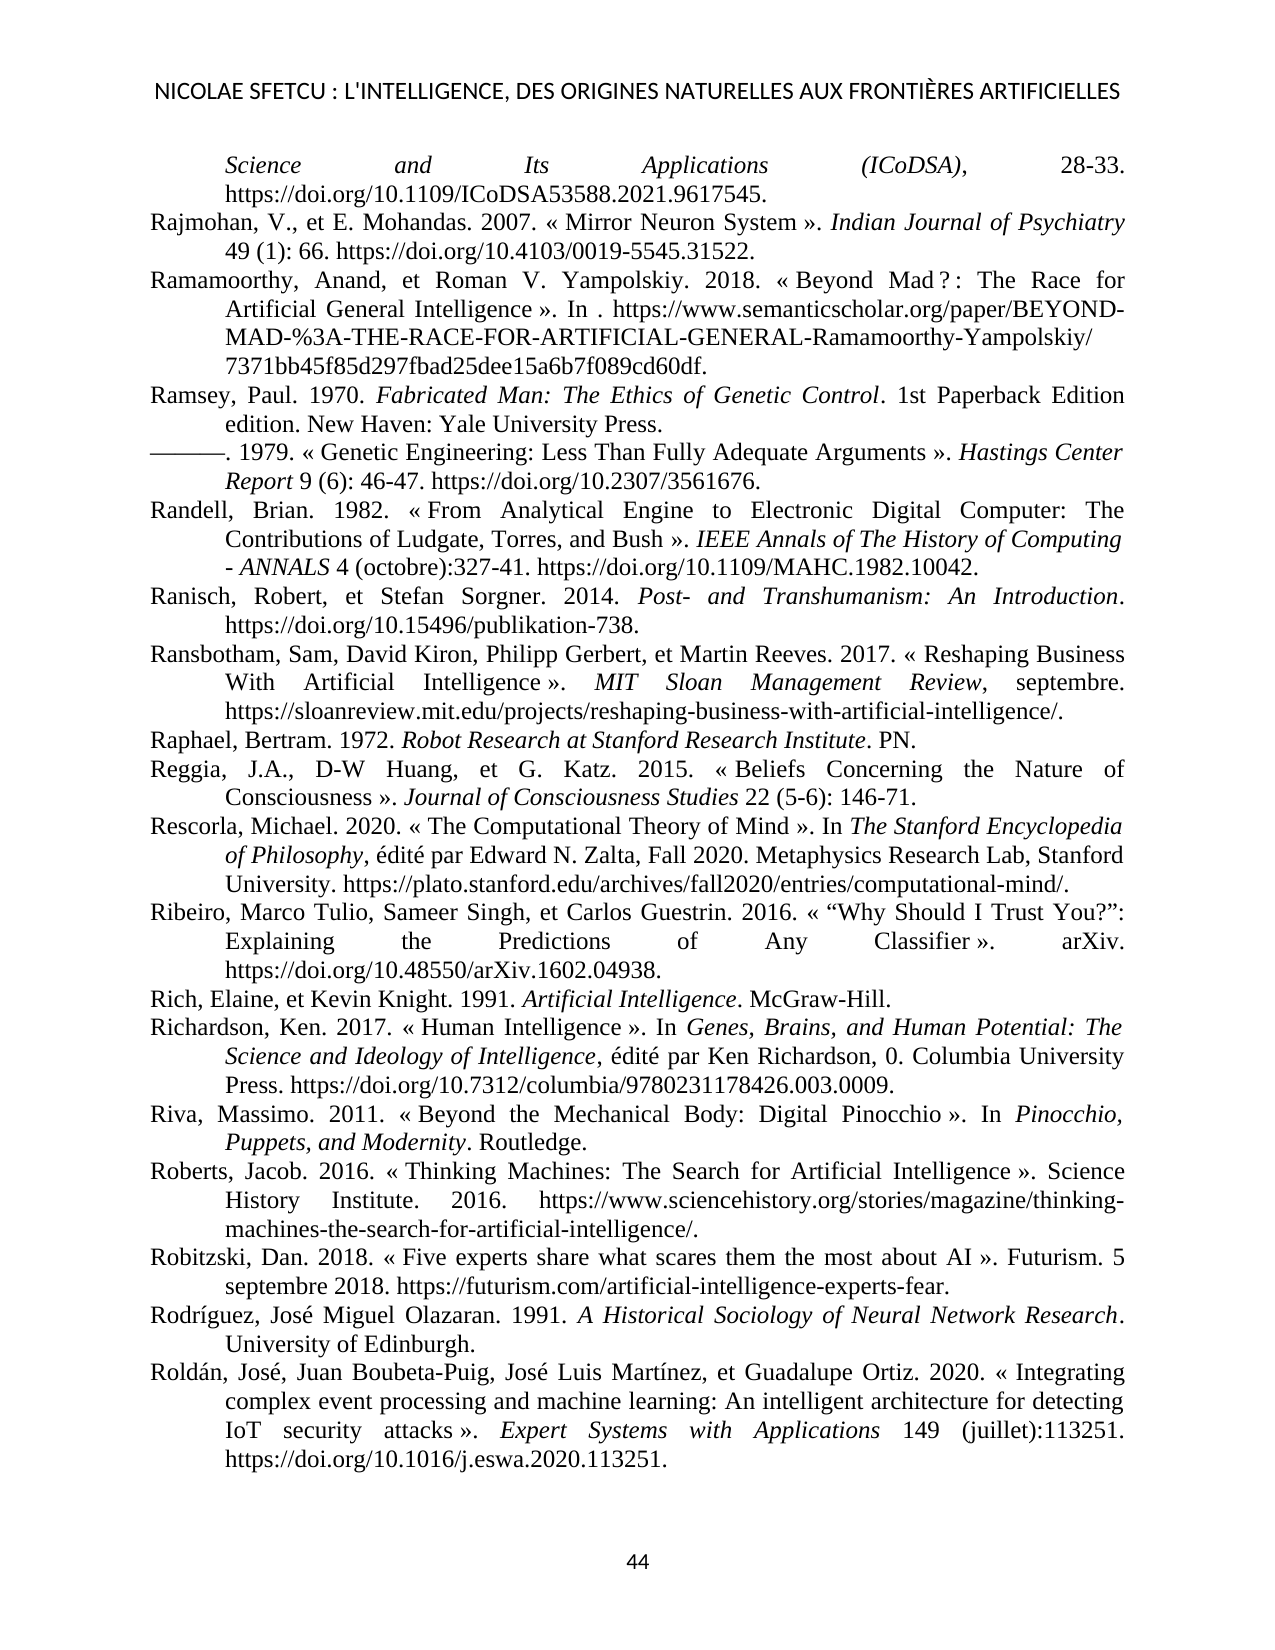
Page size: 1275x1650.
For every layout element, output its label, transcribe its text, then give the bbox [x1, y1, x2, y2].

text Reggia, J.A., D-W Huang, et G. Katz. 2015. « Beliefs Concerning the Nature of Consciousness ». Journal of Consciousness Studies 22 (5‑6): 146‑71. [150, 754, 1125, 811]
text Rich, Elaine, et Kevin Knight. 1991. Artificial Intelligence. McGraw-Hill. [150, 984, 1125, 1012]
text Rajmohan, V., et E. Mohandas. 2007. « Mirror Neuron System ». Indian Journal of Psychiatry 49 (1): 66. https://doi.org/10.4103/0019-5545.31522. [150, 207, 1125, 265]
text Ramsey, Paul. 1970. Fabricated Man: The Ethics of Genetic Control. 1st Paperback Edition edition. New Haven: Yale University Press. [150, 380, 1125, 437]
text Rescorla, Michael. 2020. « The Computational Theory of Mind ». In The Stanford Encyclopedia of Philosophy, édité par Edward N. Zalta, Fall 2020. Metaphysics Research Lab, Stanford University. https://plato.stanford.edu/archives/fall2020/entries/computational-mind/. [150, 811, 1125, 897]
text Ribeiro, Marco Tulio, Sameer Singh, et Carlos Guestrin. 2016. « “Why Should I Trust You?”: Explaining the Predictions of Any Classifier ». arXiv. https://doi.org/10.48550/arXiv.1602.04938. [150, 897, 1125, 984]
text Richardson, Ken. 2017. « Human Intelligence ». In Genes, Brains, and Human Potential: The Science and Ideology of Intelligence, édité par Ken Richardson, 0. Columbia University Press. https://doi.org/10.7312/columbia/9780231178426.003.0009. [150, 1012, 1125, 1099]
text Ramamoorthy, Anand, et Roman V. Yampolskiy. 2018. « Beyond Mad ? : The Race for Artificial General Intelligence ». In . https://www.semanticscholar.org/paper/BEYOND-MAD-%3A-THE-RACE-FOR-ARTIFICIAL-GENERAL-Ramamoorthy-Yampolskiy/7371bb45f85d297fbad25dee15a6b7f089cd60df. [150, 265, 1125, 380]
text Roldán, José, Juan Boubeta-Puig, José Luis Martínez, et Guadalupe Ortiz. 2020. « Integrating complex event processing and machine learning: An intelligent architecture for detecting IoT security attacks ». Expert Systems with Applications 149 (juillet):113251. https://doi.org/10.1016/j.eswa.2020.113251. [150, 1357, 1125, 1472]
text Robitzski, Dan. 2018. « Five experts share what scares them the most about AI ». Futurism. 5 septembre 2018. https://futurism.com/artificial-intelligence-experts-fear. [150, 1242, 1125, 1300]
text Riva, Massimo. 2011. « Beyond the Mechanical Body: Digital Pinocchio ». In Pinocchio, Puppets, and Modernity. Routledge. [150, 1099, 1125, 1156]
text Randell, Brian. 1982. « From Analytical Engine to Electronic Digital Computer: The Contributions of Ludgate, Torres, and Bush ». IEEE Annals of The History of Computing - ANNALS 4 (octobre):327‑41. https://doi.org/10.1109/MAHC.1982.10042. [150, 495, 1125, 581]
text Raphael, Bertram. 1972. Robot Research at Stanford Research Institute. PN. [150, 725, 1125, 754]
text Roberts, Jacob. 2016. « Thinking Machines: The Search for Artificial Intelligence ». Science History Institute. 2016. https://www.sciencehistory.org/stories/magazine/thinking-machines-the-search-for-artificial-intelligence/. [150, 1156, 1125, 1242]
text Ransbotham, Sam, David Kiron, Philipp Gerbert, et Martin Reeves. 2017. « Reshaping Business With Artificial Intelligence ». MIT Sloan Management Review, septembre. https://sloanreview.mit.edu/projects/reshaping-business-with-artificial-intelligence/. [150, 639, 1125, 725]
text Ranisch, Robert, et Stefan Sorgner. 2014. Post- and Transhumanism: An Introduction. https://doi.org/10.15496/publikation-738. [150, 581, 1125, 639]
text Rodríguez, José Miguel Olazaran. 1991. A Historical Sociology of Neural Network Research. University of Edinburgh. [150, 1300, 1125, 1357]
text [150, 150, 1125, 207]
text ———. 1979. « Genetic Engineering: Less Than Fully Adequate Arguments ». Hastings Center Report 9 (6): 46‑47. https://doi.org/10.2307/3561676. [150, 437, 1125, 495]
